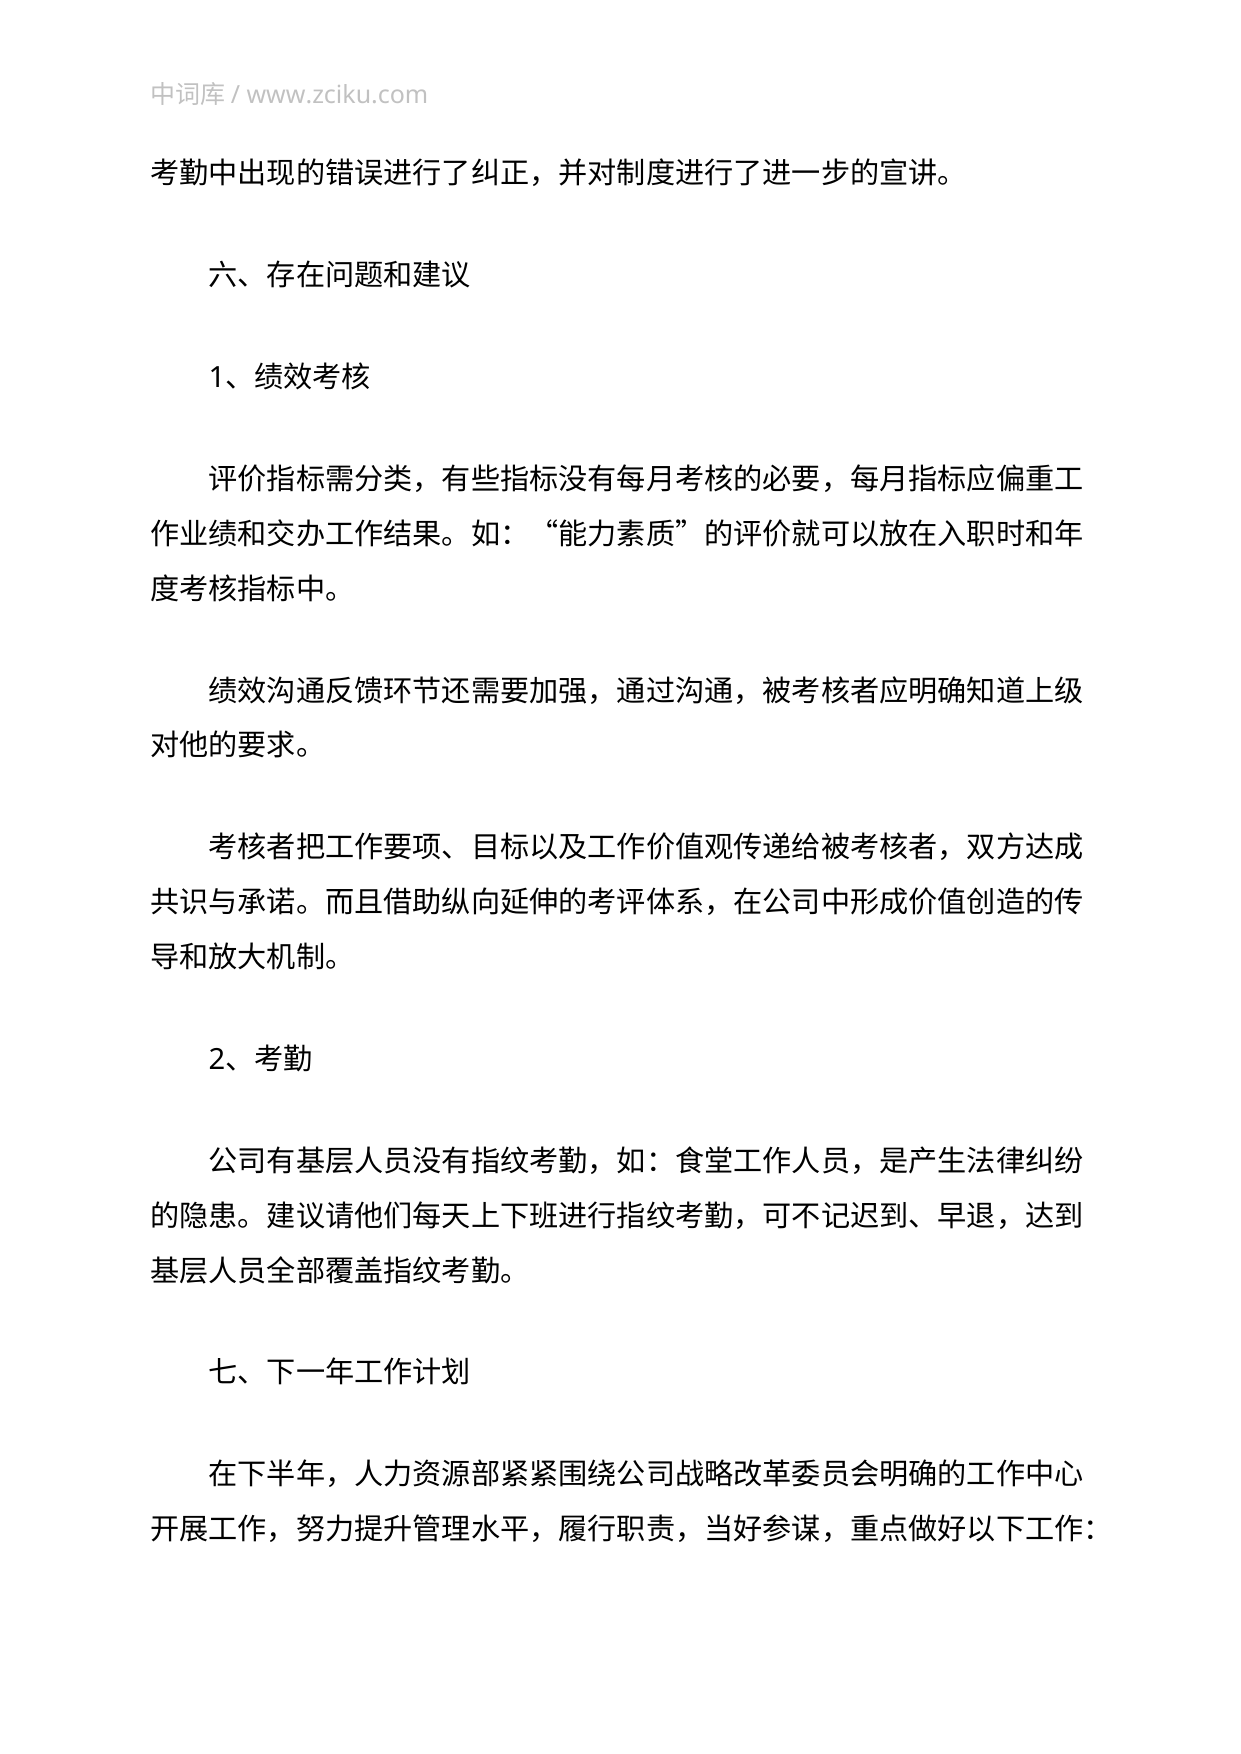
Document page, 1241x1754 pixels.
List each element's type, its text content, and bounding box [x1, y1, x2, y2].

text 1、绩效考核 [150, 353, 1090, 396]
text 公司有基层人员没有指纹考勤，如：食堂工作人员，是产生法律纠纷的隐患。建议请他们每天上下班进行指纹考勤，可不记迟到、早退，达到基层人员全部覆盖指纹考勤。 [150, 1137, 1090, 1289]
text 评价指标需分类，有些指标没有每月考核的必要，每月指标应偏重工作业绩和交办工作结果。如：“能力素质”的评价就可以放在入职时和年度考核指标中。 [150, 456, 1090, 608]
text 2、考勤 [150, 1035, 1090, 1078]
text 七、下一年工作计划 [150, 1349, 1090, 1391]
text 六、存在问题和建议 [150, 252, 1090, 294]
text 绩效沟通反馈环节还需要加强，通过沟通，被考核者应明确知道上级对他的要求。 [150, 667, 1090, 764]
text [150, 150, 1090, 192]
text 在下半年，人力资源部紧紧围绕公司战略改革委员会明确的工作中心开展工作，努力提升管理水平，履行职责，当好参谋，重点做好以下工作： [150, 1451, 1090, 1548]
text 考核者把工作要项、目标以及工作价值观传递给被考核者，双方达成共识与承诺。而且借助纵向延伸的考评体系，在公司中形成价值创造的传导和放大机制。 [150, 824, 1090, 976]
